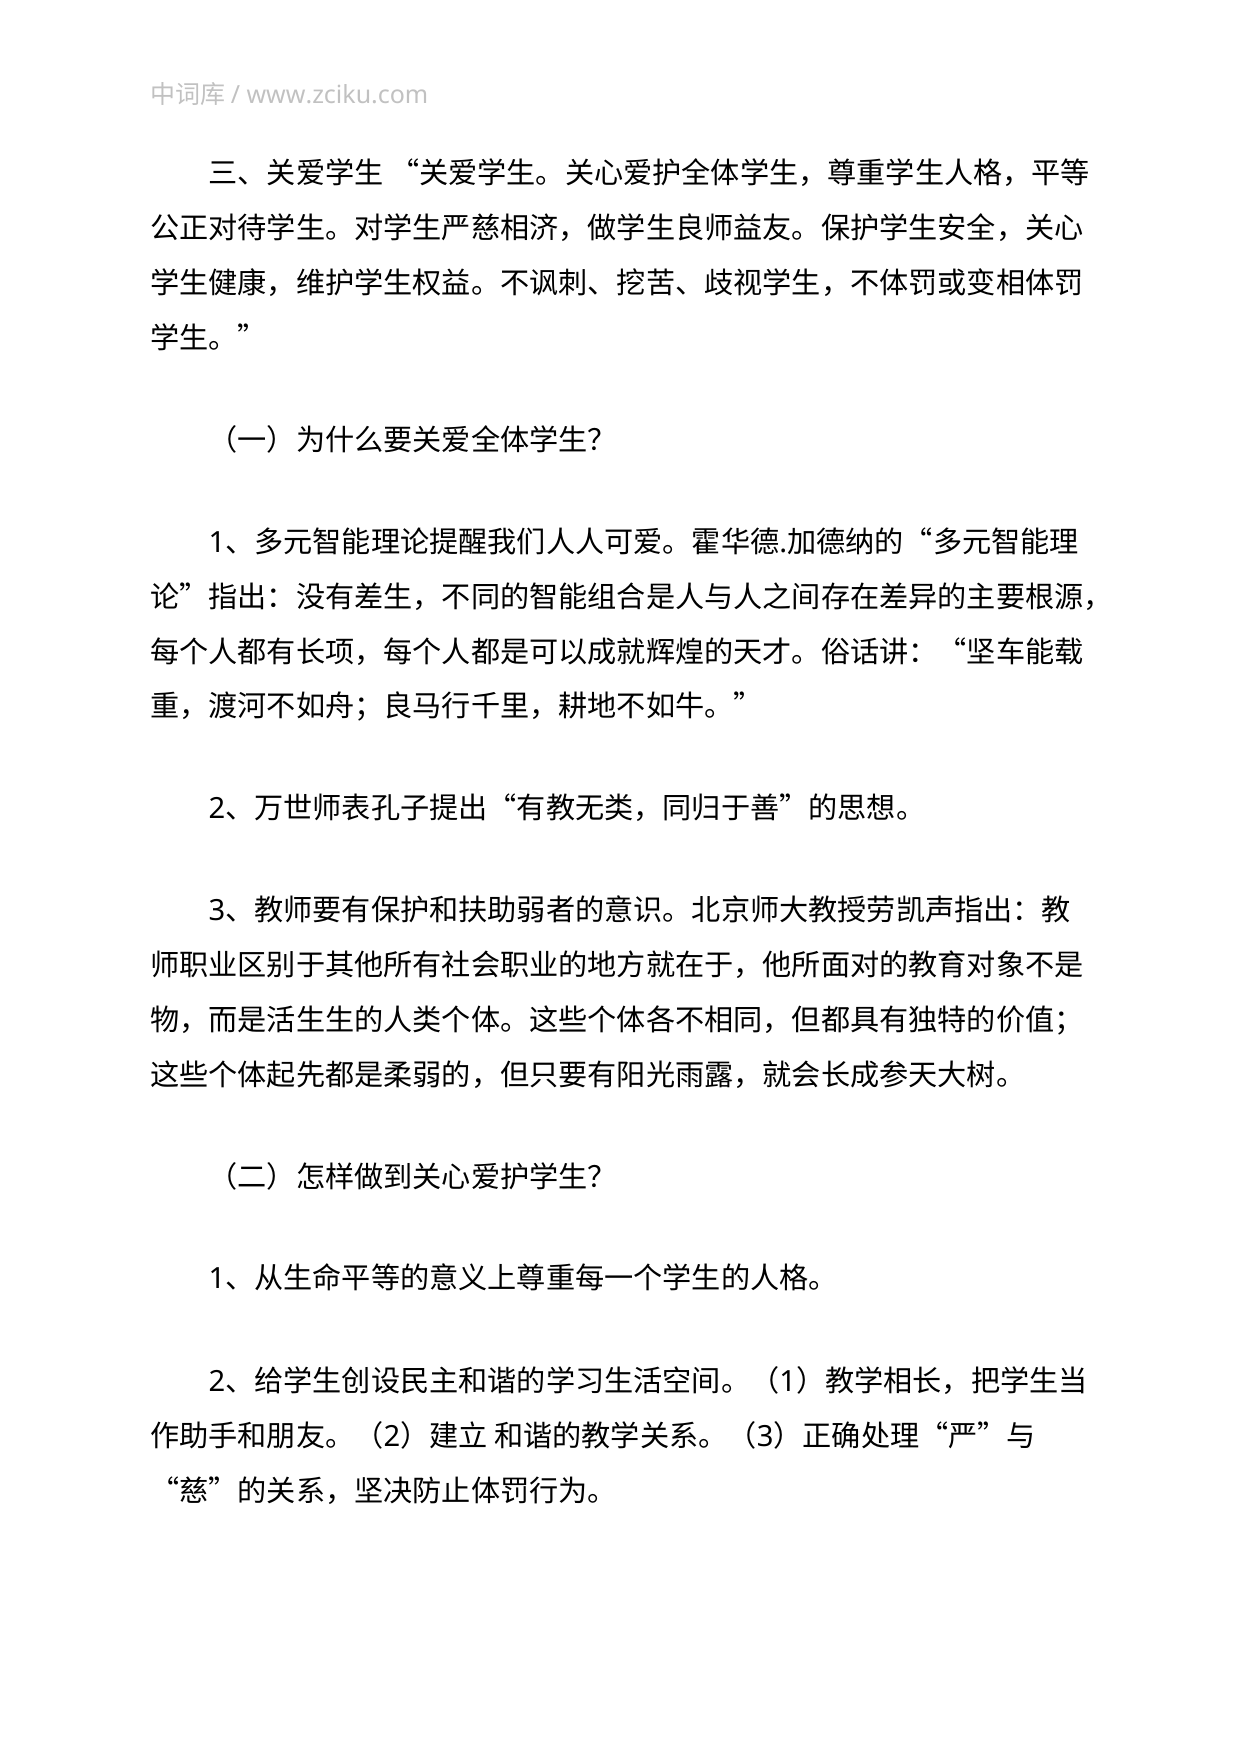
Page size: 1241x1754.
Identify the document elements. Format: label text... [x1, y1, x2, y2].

text 1、多元智能理论提醒我们人人可爱。霍华德.加德纳的“多元智能理论”指出：没有差生，不同的智能组合是人与人之间存在差异的主要根源，每个人都有长项，每个人都是可以成就辉煌的天才。俗话讲：“坚车能载重，渡河不如舟；良马行千里，耕地不如牛。” [150, 518, 1090, 725]
text 2、万世师表孔子提出“有教无类，同归于善”的思想。 [150, 785, 1090, 827]
text 3、教师要有保护和扶助弱者的意识。北京师大教授劳凯声指出：教师职业区别于其他所有社会职业的地方就在于，他所面对的教育对象不是物，而是活生生的人类个体。这些个体各不相同，但都具有独特的价值；这些个体起先都是柔弱的，但只要有阳光雨露，就会长成参天大树。 [150, 887, 1090, 1094]
text 三、关爱学生 “关爱学生。关心爱护全体学生，尊重学生人格，平等公正对待学生。对学生严慈相济，做学生良师益友。保护学生安全，关心学生健康，维护学生权益。不讽刺、挖苦、歧视学生，不体罚或变相体罚学生。” [150, 150, 1090, 357]
text （一）为什么要关爱全体学生？ [150, 416, 1090, 459]
text （二）怎样做到关心爱护学生？ [150, 1153, 1090, 1196]
text 1、从生命平等的意义上尊重每一个学生的人格。 [150, 1255, 1090, 1297]
text 2、给学生创设民主和谐的学习生活空间。（1）教学相长，把学生当作助手和朋友。（2）建立 和谐的教学关系。（3）正确处理“严”与“慈”的关系，坚决防止体罚行为。 [150, 1357, 1090, 1509]
